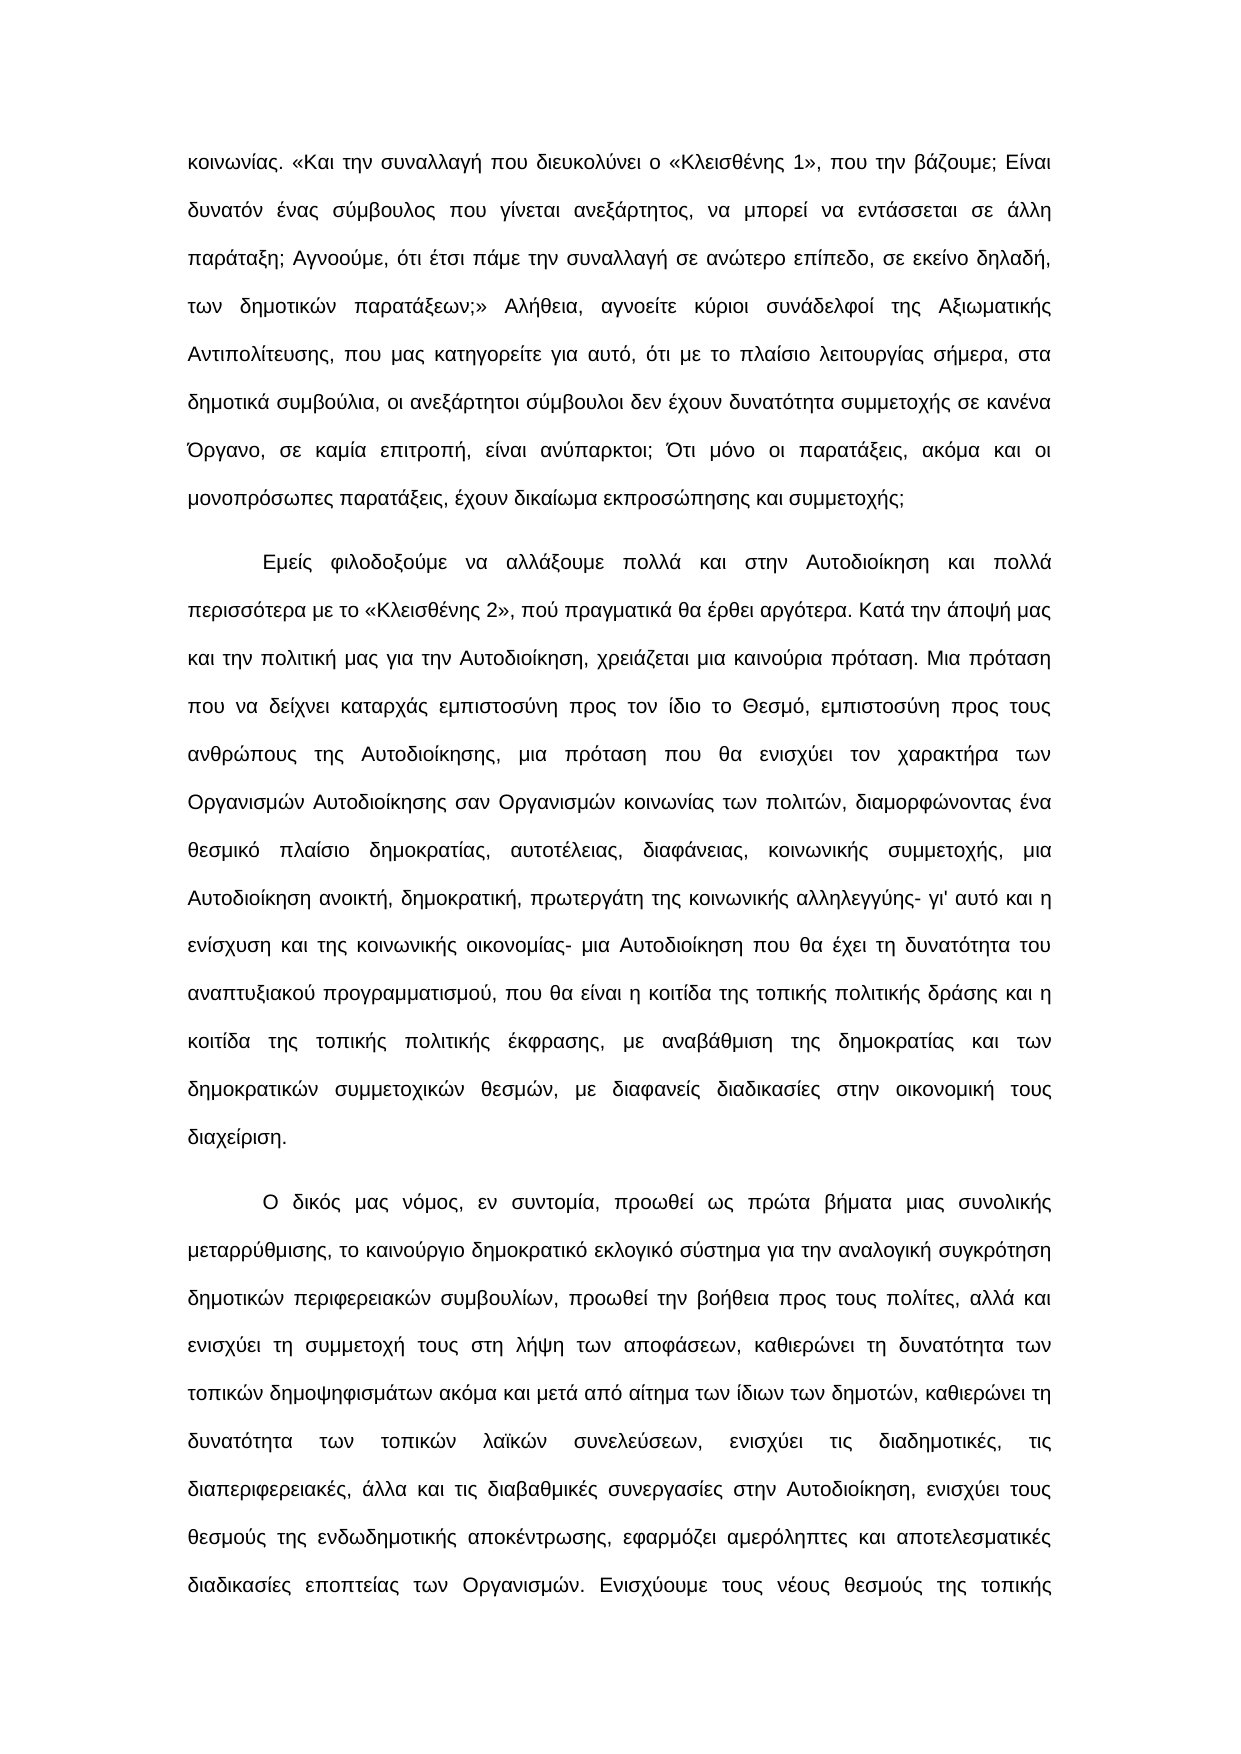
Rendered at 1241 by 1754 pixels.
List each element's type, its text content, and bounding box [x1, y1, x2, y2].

text Εμείς φιλοδοξούμε να αλλάξουμε πολλά και στην Αυτοδιοίκηση και πολλά περισσότερα με το «Κλεισθένης 2», πού πραγματικά θα έρθει αργότερα. Κατά την άποψή μας και την πολιτική μας για την Αυτοδιοίκηση, χρειάζεται μια καινούρια πρόταση. Μια πρόταση που να δείχνει καταρχάς εμπιστοσύνη προς τον ίδιο το Θεσμό, εμπιστοσύνη προς τους ανθρώπους της Αυτοδιοίκησης, μια πρόταση που θα ενισχύει τον χαρακτήρα των Οργανισμών Αυτοδιοίκησης σαν Οργανισμών κοινωνίας των πολιτών, διαμορφώνοντας ένα θεσμικό πλαίσιο δημοκρατίας, αυτοτέλειας, διαφάνειας, κοινωνικής συμμετοχής, μια Αυτοδιοίκηση ανοικτή, δημοκρατική, πρωτεργάτη της κοινωνικής αλληλεγγύης- γι' αυτό και η ενίσχυση και της κοινωνικής οικονομίας- μια Αυτοδιοίκηση που θα έχει τη δυνατότητα του αναπτυξιακού προγραμματισμού, που θα είναι η κοιτίδα της τοπικής πολιτικής δράσης και η κοιτίδα της τοπικής πολιτικής έκφρασης, με αναβάθμιση της δημοκρατίας και των δημοκρατικών συμμετοχικών θεσμών, με διαφανείς διαδικασίες στην οικονομική τους διαχείριση. [187, 550, 1053, 1149]
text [187, 150, 1053, 509]
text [187, 1189, 1053, 1597]
